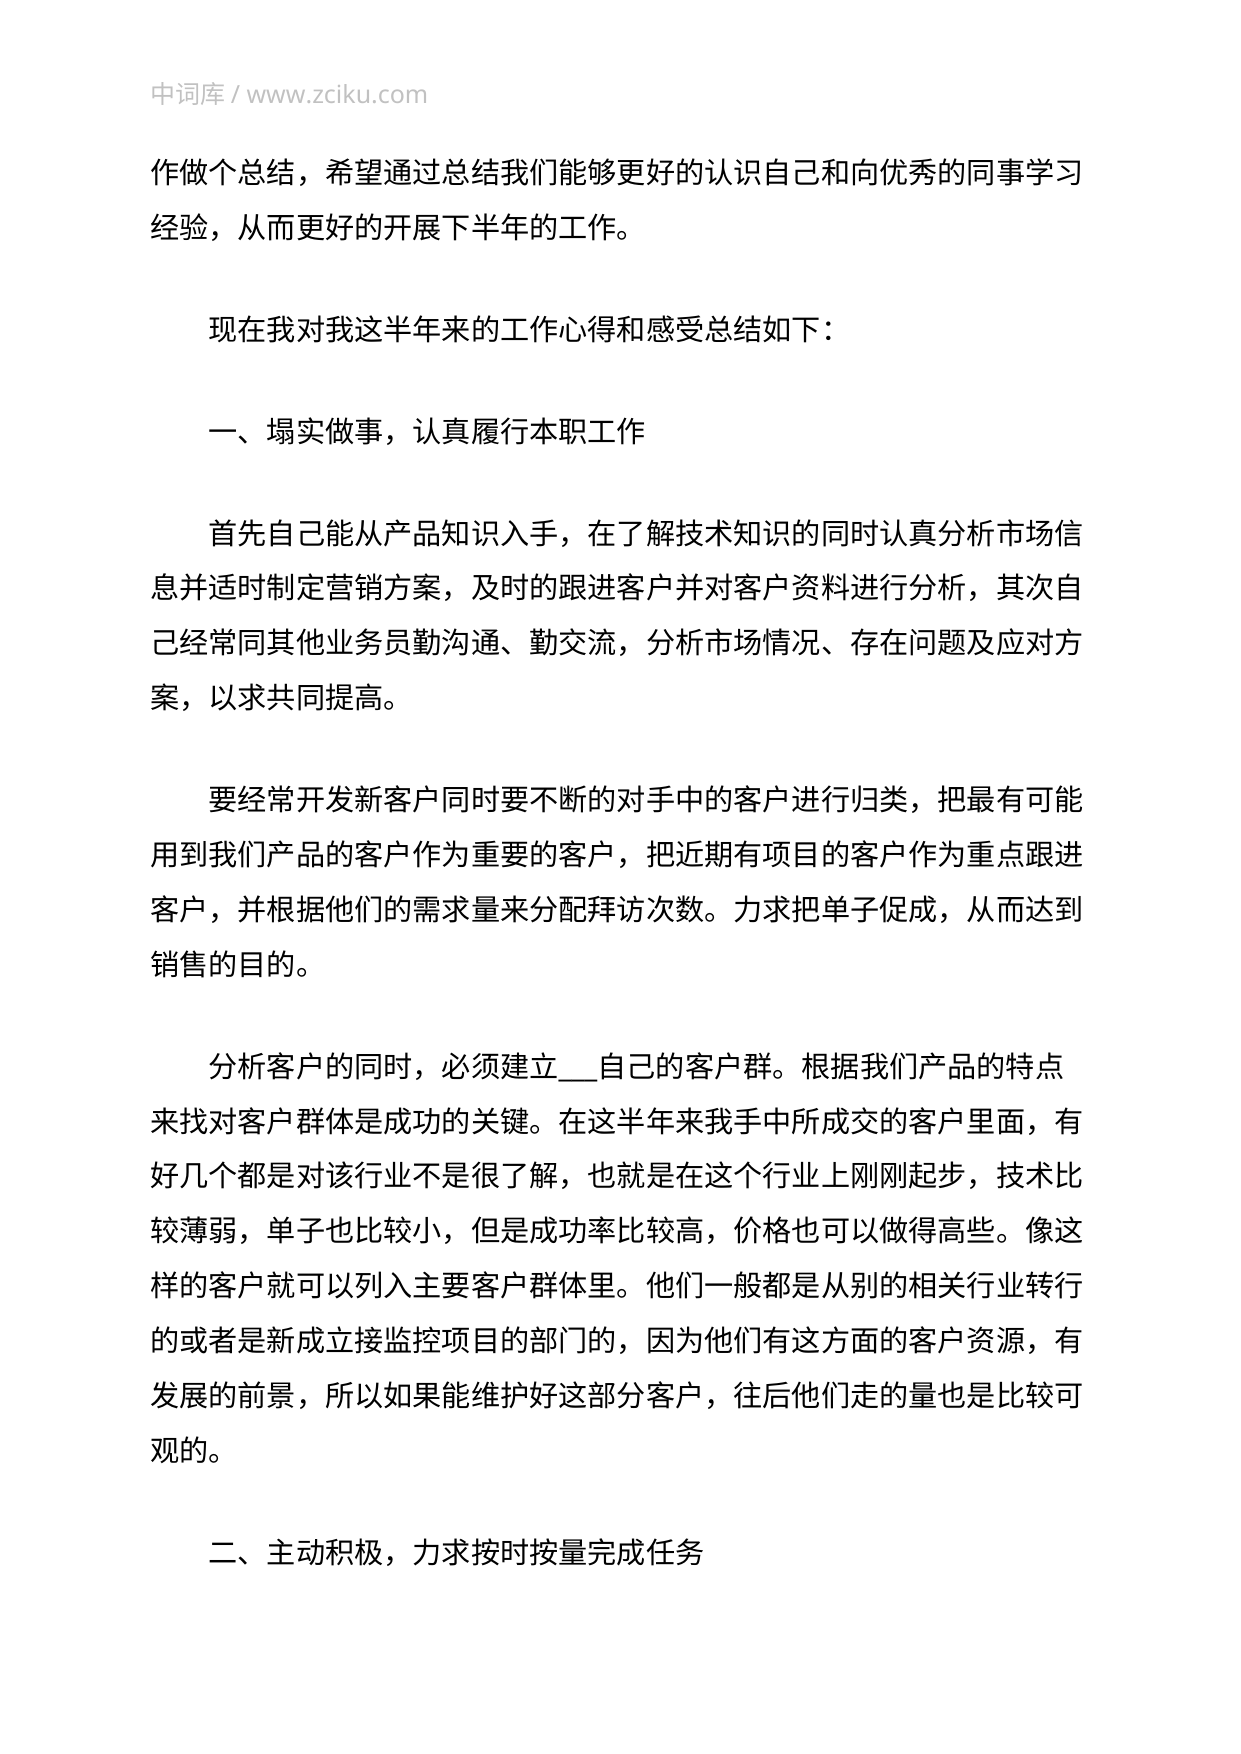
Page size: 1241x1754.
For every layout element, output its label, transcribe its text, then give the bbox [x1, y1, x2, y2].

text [150, 150, 1090, 247]
text 首先自己能从产品知识入手，在了解技术知识的同时认真分析市场信息并适时制定营销方案，及时的跟进客户并对客户资料进行分析，其次自己经常同其他业务员勤沟通、勤交流，分析市场情况、存在问题及应对方案，以求共同提高。 [150, 510, 1090, 717]
text 要经常开发新客户同时要不断的对手中的客户进行归类，把最有可能用到我们产品的客户作为重要的客户，把近期有项目的客户作为重点跟进客户，并根据他们的需求量来分配拜访次数。力求把单子促成，从而达到销售的目的。 [150, 777, 1090, 984]
text 分析客户的同时，必须建立___自己的客户群。根据我们产品的特点来找对客户群体是成功的关键。在这半年来我手中所成交的客户里面，有好几个都是对该行业不是很了解，也就是在这个行业上刚刚起步，技术比较薄弱，单子也比较小，但是成功率比较高，价格也可以做得高些。像这样的客户就可以列入主要客户群体里。他们一般都是从别的相关行业转行的或者是新成立接监控项目的部门的，因为他们有这方面的客户资源，有发展的前景，所以如果能维护好这部分客户，往后他们走的量也是比较可观的。 [150, 1043, 1090, 1470]
text 二、主动积极，力求按时按量完成任务 [150, 1529, 1090, 1572]
text 一、塌实做事，认真履行本职工作 [150, 408, 1090, 451]
text 现在我对我这半年来的工作心得和感受总结如下： [150, 307, 1090, 349]
